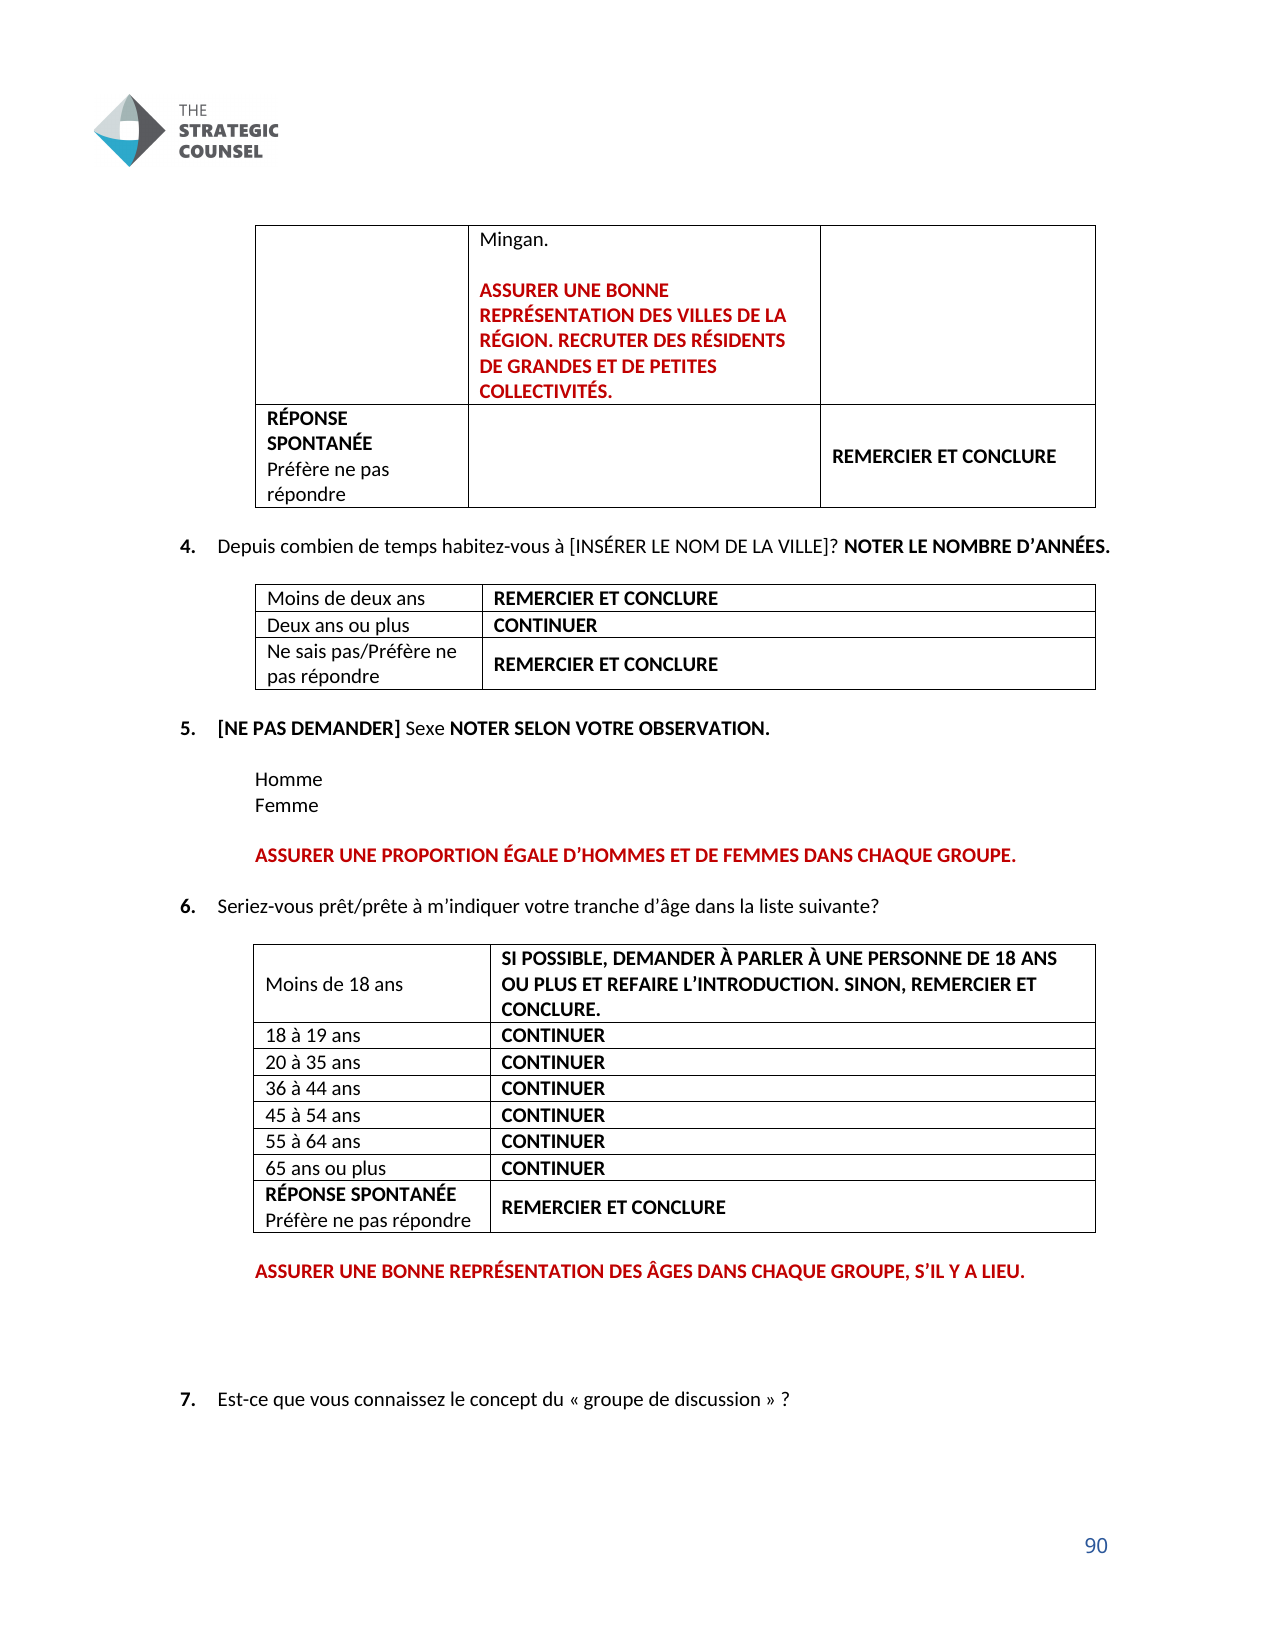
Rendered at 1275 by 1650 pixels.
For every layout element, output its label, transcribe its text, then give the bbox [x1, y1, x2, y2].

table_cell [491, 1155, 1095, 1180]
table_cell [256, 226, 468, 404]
text ASSURER UNE BONNE REPRÉSENTATION DES ÂGES DANS CHAQUE GROUPE, S’IL Y A LIEU. [255, 1259, 1125, 1284]
list Est-ce que vous connaissez le concept du « groupe de discussion » ? [180, 1386, 1125, 1411]
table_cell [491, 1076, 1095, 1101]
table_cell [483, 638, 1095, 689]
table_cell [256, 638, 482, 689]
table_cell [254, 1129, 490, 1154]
text ASSURER UNE PROPORTION ÉGALE D’HOMMES ET DE FEMMES DANS CHAQUE GROUPE. [217, 843, 1125, 868]
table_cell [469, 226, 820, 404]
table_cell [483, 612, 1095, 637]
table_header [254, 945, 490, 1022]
text Femme [217, 792, 1125, 817]
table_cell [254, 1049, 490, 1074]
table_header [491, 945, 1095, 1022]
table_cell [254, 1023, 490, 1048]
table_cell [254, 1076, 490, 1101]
list Seriez-vous prêt/prête à m’indiquer votre tranche d’âge dans la liste suivante? [180, 893, 1125, 919]
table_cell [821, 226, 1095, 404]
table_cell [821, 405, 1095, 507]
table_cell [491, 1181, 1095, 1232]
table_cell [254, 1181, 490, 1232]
list Depuis combien de temps habitez-vous à [INSÉRER LE NOM DE LA VILLE]? NOTER LE NOMBRE D’ANNÉES. [180, 533, 1125, 558]
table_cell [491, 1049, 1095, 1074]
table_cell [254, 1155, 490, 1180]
text Homme [180, 766, 1125, 792]
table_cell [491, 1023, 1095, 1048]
picture [93, 94, 279, 167]
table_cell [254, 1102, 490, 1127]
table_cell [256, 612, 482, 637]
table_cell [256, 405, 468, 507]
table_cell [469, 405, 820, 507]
list [NE PAS DEMANDER] Sexe NOTER SELON VOTRE OBSERVATION. [180, 716, 1125, 741]
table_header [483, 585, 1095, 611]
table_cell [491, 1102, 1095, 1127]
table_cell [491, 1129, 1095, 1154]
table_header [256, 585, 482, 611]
